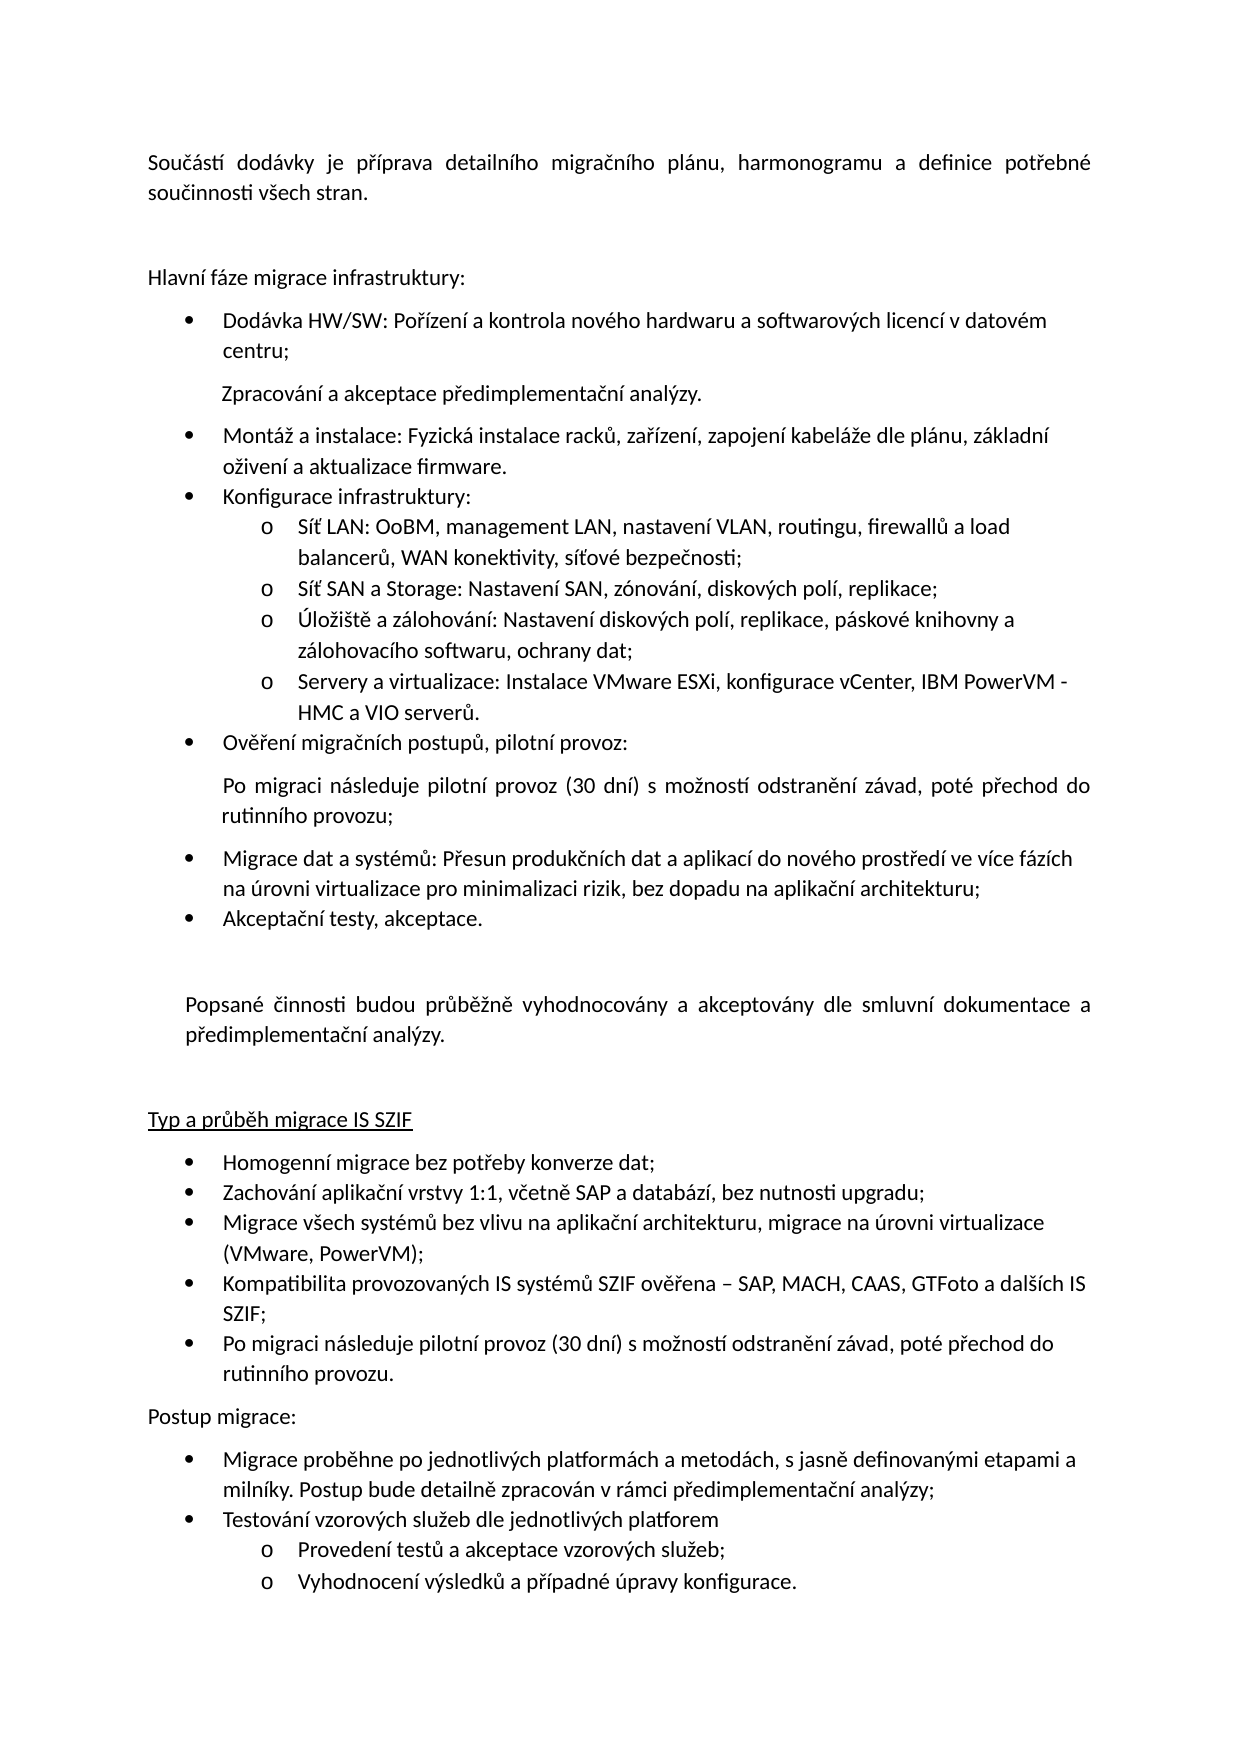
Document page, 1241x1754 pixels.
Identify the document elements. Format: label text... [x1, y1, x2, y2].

list Migrace proběhne po jednotlivých platformách a metodách, s jasně definovanými etapami a milníky. Postup bude detailně zpracován v rámci předimplementační analýzy; [185, 1445, 1093, 1503]
list Kompatibilita provozovaných IS systémů SZIF ověřena – SAP, MACH, CAAS, GTFoto a dalších IS SZIF; [185, 1269, 1093, 1327]
list Migrace všech systémů bez vlivu na aplikační architekturu, migrace na úrovni virtualizace (VMware, PowerVM); [185, 1208, 1093, 1267]
list Zachování aplikační vrstvy 1:1, včetně SAP a databází, bez nutnosti upgradu; [185, 1178, 1093, 1206]
text Po migraci následuje pilotní provoz (30 dní) s možností odstranění závad, poté přechod do rutinního provozu; [221, 771, 1093, 829]
text Postup migrace: [148, 1402, 1093, 1430]
list Servery a virtualizace: Instalace VMware ESXi, konfigurace vCenter, IBM PowerVM - HMC a VIO serverů. [260, 667, 1093, 726]
list Provedení testů a akceptace vzorových služeb; [260, 1536, 1093, 1565]
list Konfigurace infrastruktury: [185, 482, 1093, 510]
text Hlavní fáze migrace infrastruktury: [148, 263, 1093, 291]
list Akceptační testy, akceptace. [185, 904, 1093, 932]
text Popsané činnosti budou průběžně vyhodnocovány a akceptovány dle smluvní dokumentace a předimplementační analýzy. [185, 990, 1093, 1048]
list Síť SAN a Storage: Nastavení SAN, zónování, diskových polí, replikace; [260, 574, 1093, 603]
list Síť LAN: OoBM, management LAN, nastavení VLAN, routingu, firewallů a load balancerů, WAN konektivity, síťové bezpečnosti; [260, 512, 1093, 572]
list Úložiště a zálohování: Nastavení diskových polí, replikace, páskové knihovny a zálohovacího softwaru, ochrany dat; [260, 605, 1093, 664]
list Testování vzorových služeb dle jednotlivých platforem [185, 1505, 1093, 1533]
text Zpracování a akceptace předimplementační analýzy. [148, 379, 1093, 407]
text Typ a průběh migrace IS SZIF [148, 1105, 1093, 1133]
list Homogenní migrace bez potřeby konverze dat; [185, 1148, 1093, 1176]
list Ověření migračních postupů, pilotní provoz: [185, 728, 1093, 756]
list Po migraci následuje pilotní provoz (30 dní) s možností odstranění závad, poté přechod do rutinního provozu. [185, 1329, 1093, 1388]
list Vyhodnocení výsledků a případné úpravy konfigurace. [260, 1567, 1093, 1596]
list Migrace dat a systémů: Přesun produkčních dat a aplikací do nového prostředí ve více fázích na úrovni virtualizace pro minimalizaci rizik, bez dopadu na aplikační architekturu; [185, 844, 1093, 902]
list Dodávka HW/SW: Pořízení a kontrola nového hardwaru a softwarových licencí v datovém centru; [185, 306, 1093, 364]
list Montáž a instalace: Fyzická instalace racků, zařízení, zapojení kabeláže dle plánu, základní oživení a aktualizace firmware. [185, 422, 1093, 480]
text Součástí dodávky je příprava detailního migračního plánu, harmonogramu a definice potřebné součinnosti všech stran. [148, 148, 1093, 206]
